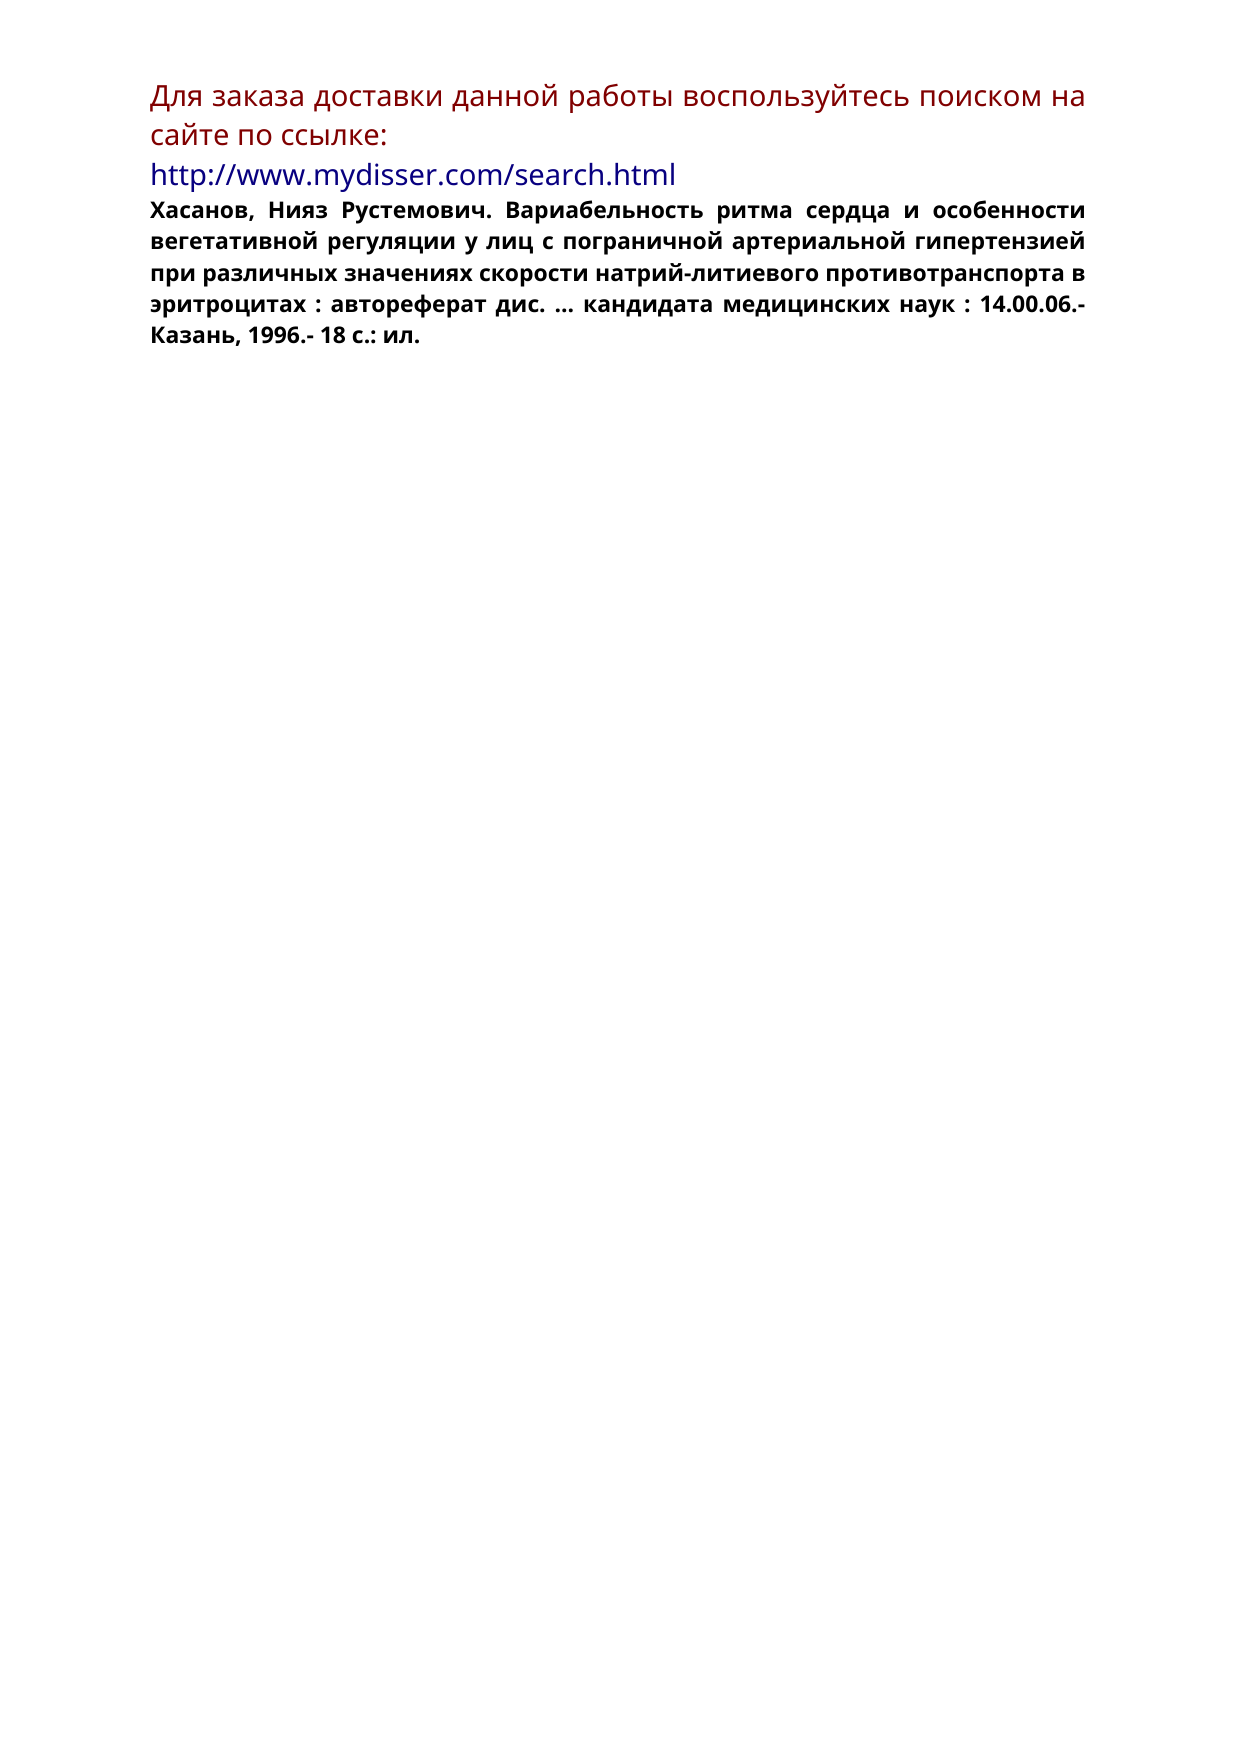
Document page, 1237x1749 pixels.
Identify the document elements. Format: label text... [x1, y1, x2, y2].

text Хасанов, Нияз Рустемович. Вариабельность ритма сердца и особенности вегетативной регуляции у лиц с пограничной артериальной гипертензией при различных значениях скорости натрий-литиевого противотранспорта в эритроцитах : автореферат дис. ... кандидата медицинских наук : 14.00.06.- Казань, 1996.- 18 с.: ил. [150, 194, 1086, 350]
